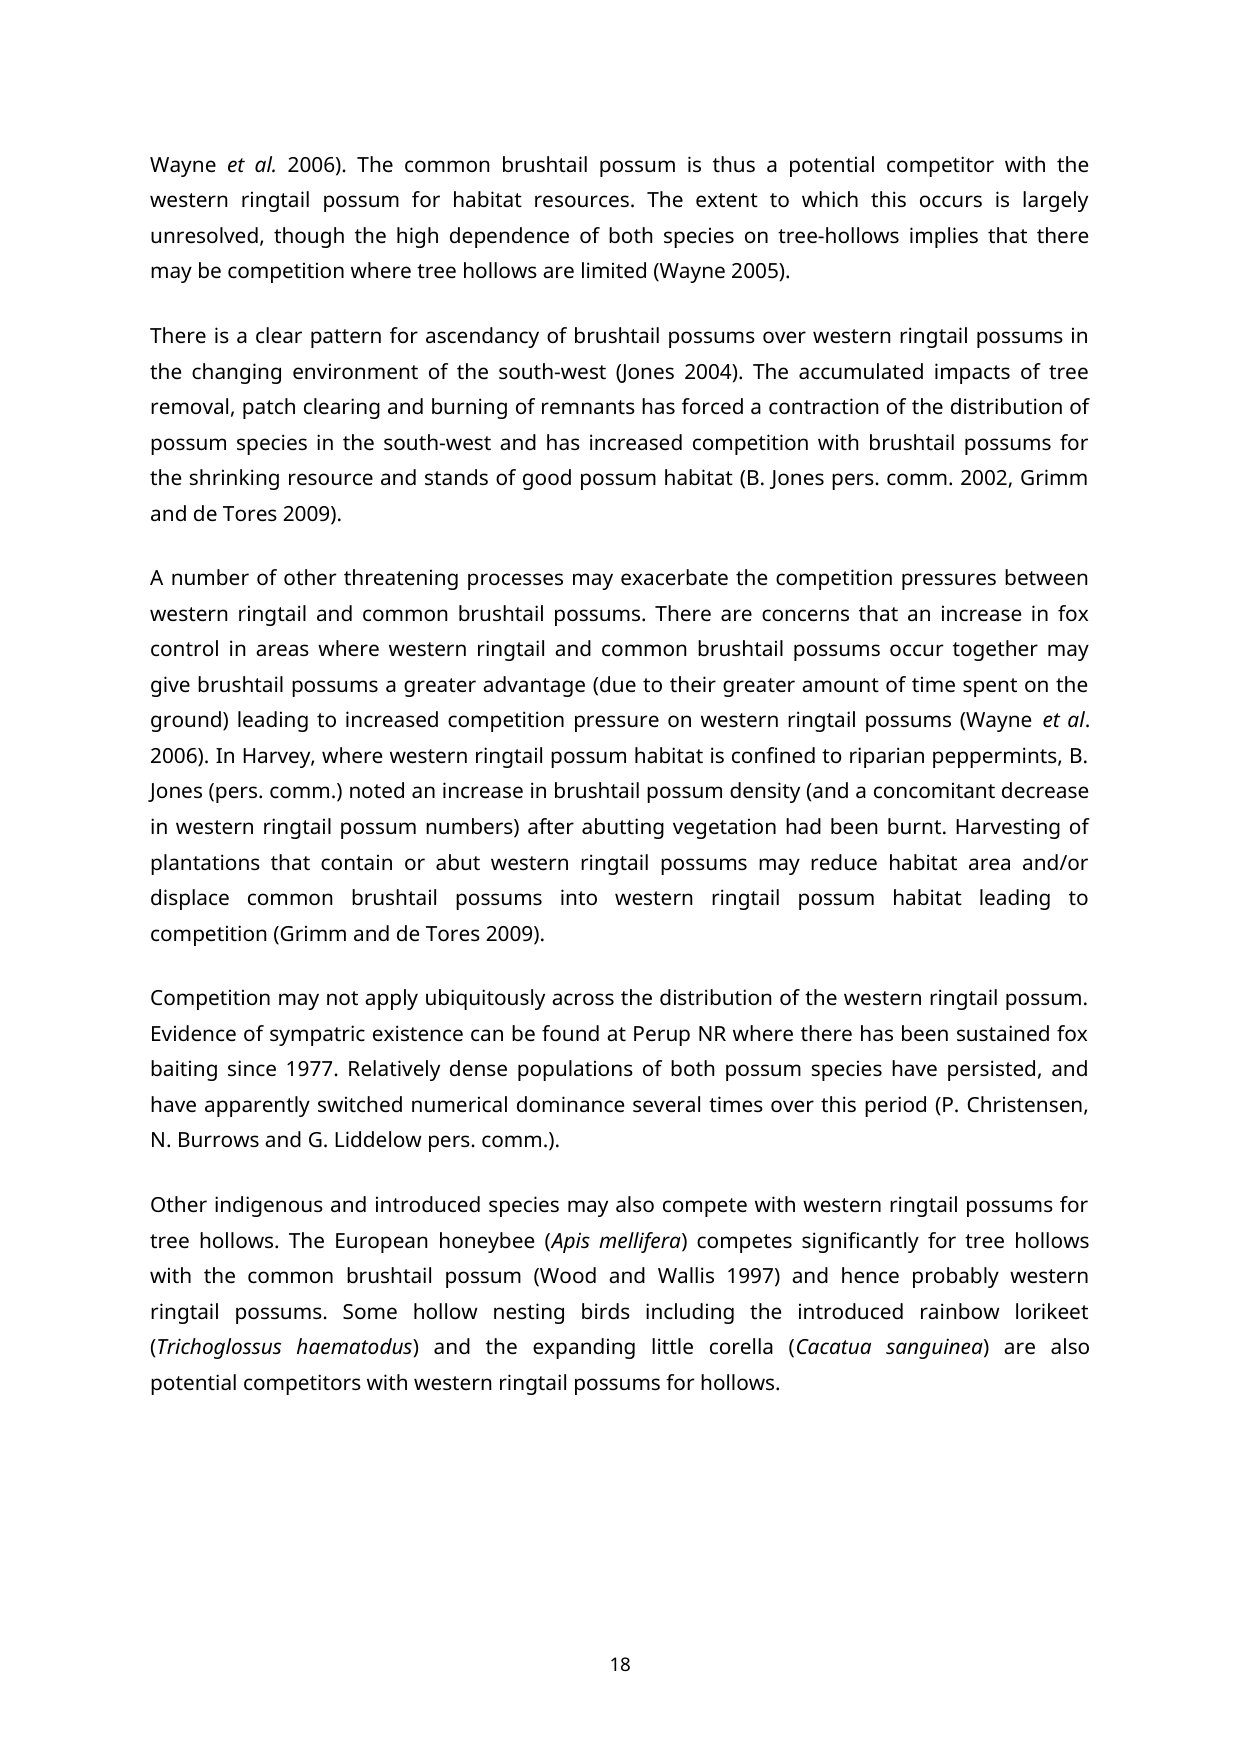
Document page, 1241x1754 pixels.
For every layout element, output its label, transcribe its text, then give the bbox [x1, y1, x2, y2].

text A number of other threatening processes may exacerbate the competition pressures between western ringtail and common brushtail possums. There are concerns that an increase in fox control in areas where western ringtail and common brushtail possums occur together may give brushtail possums a greater advantage (due to their greater amount of time spent on the ground) leading to increased competition pressure on western ringtail possums (Wayne et al. 2006). In Harvey, where western ringtail possum habitat is confined to riparian peppermints, B. Jones (pers. comm.) noted an increase in brushtail possum density (and a concomitant decrease in western ringtail possum numbers) after abutting vegetation had been burnt. Harvesting of plantations that contain or abut western ringtail possums may reduce habitat area and/or displace common brushtail possums into western ringtail possum habitat leading to competition (Grimm and de Tores 2009). [150, 563, 1090, 947]
text Other indigenous and introduced species may also compete with western ringtail possums for tree hollows. The European honeybee (Apis mellifera) competes significantly for tree hollows with the common brushtail possum (Wood and Wallis 1997) and hence probably western ringtail possums. Some hollow nesting birds including the introduced rainbow lorikeet (Trichoglossus haematodus) and the expanding little corella (Cacatua sanguinea) are also potential competitors with western ringtail possums for hollows. [150, 1190, 1090, 1396]
text There is a clear pattern for ascendancy of brushtail possums over western ringtail possums in the changing environment of the south-west (Jones 2004). The accumulated impacts of tree removal, patch clearing and burning of remnants has forced a contraction of the distribution of possum species in the south-west and has increased competition with brushtail possums for the shrinking resource and stands of good possum habitat (B. Jones pers. comm. 2002, Grimm and de Tores 2009). [150, 321, 1090, 527]
text Competition may not apply ubiquitously across the distribution of the western ringtail possum. Evidence of sympatric existence can be found at Perup NR where there has been sustained fox baiting since 1977. Relatively dense populations of both possum species have persisted, and have apparently switched numerical dominance several times over this period (P. Christensen, N. Burrows and G. Liddelow pers. comm.). [150, 983, 1090, 1154]
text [150, 150, 1090, 285]
